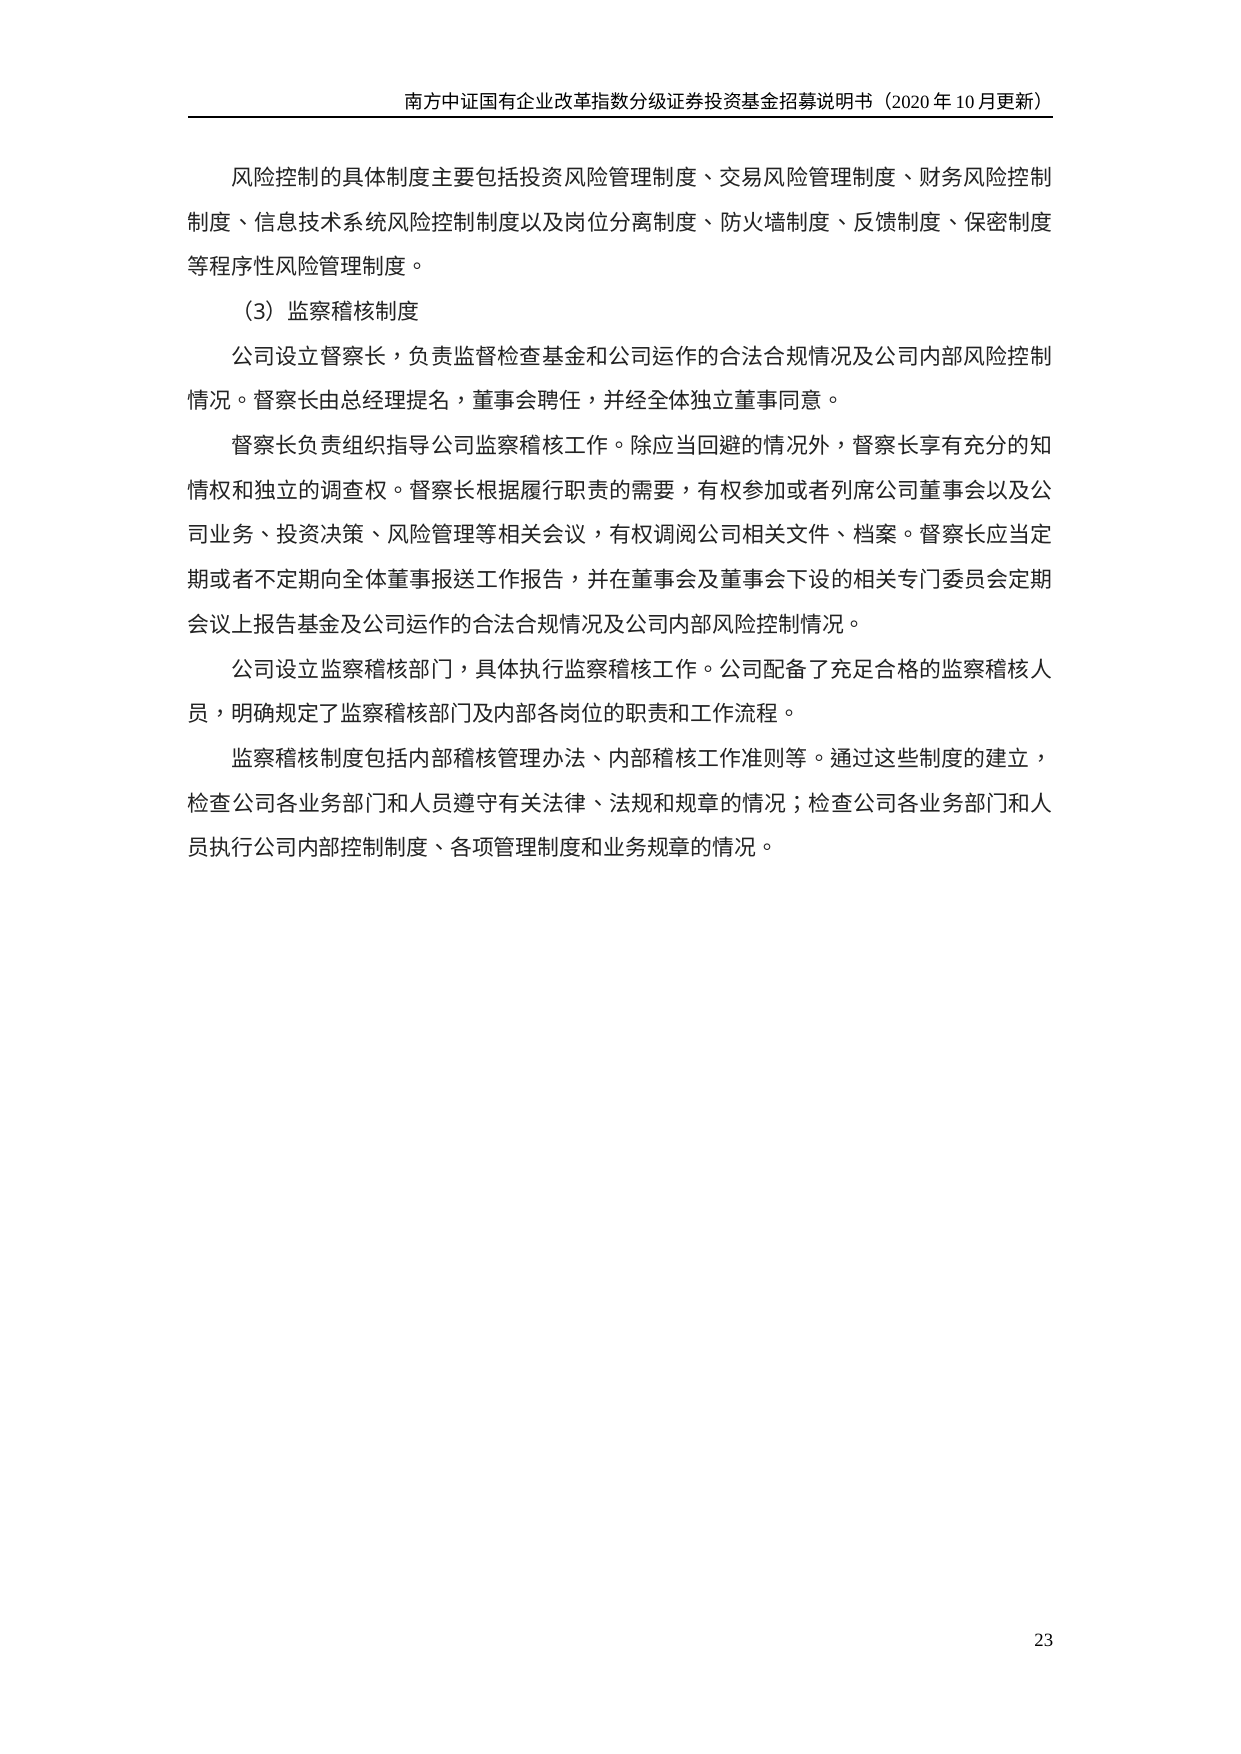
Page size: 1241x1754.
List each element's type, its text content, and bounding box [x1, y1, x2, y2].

text 风险控制的具体制度主要包括投资风险管理制度、交易风险管理制度、财务风险控制制度、信息技术系统风险控制制度以及岗位分离制度、防火墙制度、反馈制度、保密制度等程序性风险管理制度。 [187, 162, 1053, 281]
text 公司设立督察长，负责监督检查基金和公司运作的合法合规情况及公司内部风险控制情况。督察长由总经理提名，董事会聘任，并经全体独立董事同意。 [187, 341, 1053, 415]
text （3）监察稽核制度 [187, 296, 1053, 326]
text 督察长负责组织指导公司监察稽核工作。除应当回避的情况外，督察长享有充分的知情权和独立的调查权。督察长根据履行职责的需要，有权参加或者列席公司董事会以及公司业务、投资决策、风险管理等相关会议，有权调阅公司相关文件、档案。督察长应当定期或者不定期向全体董事报送工作报告，并在董事会及董事会下设的相关专门委员会定期会议上报告基金及公司运作的合法合规情况及公司内部风险控制情况。 [187, 430, 1053, 639]
text 公司设立监察稽核部门，具体执行监察稽核工作。公司配备了充足合格的监察稽核人员，明确规定了监察稽核部门及内部各岗位的职责和工作流程。 [187, 653, 1053, 728]
text 监察稽核制度包括内部稽核管理办法、内部稽核工作准则等。通过这些制度的建立，检查公司各业务部门和人员遵守有关法律、法规和规章的情况；检查公司各业务部门和人员执行公司内部控制制度、各项管理制度和业务规章的情况。 [187, 743, 1053, 862]
